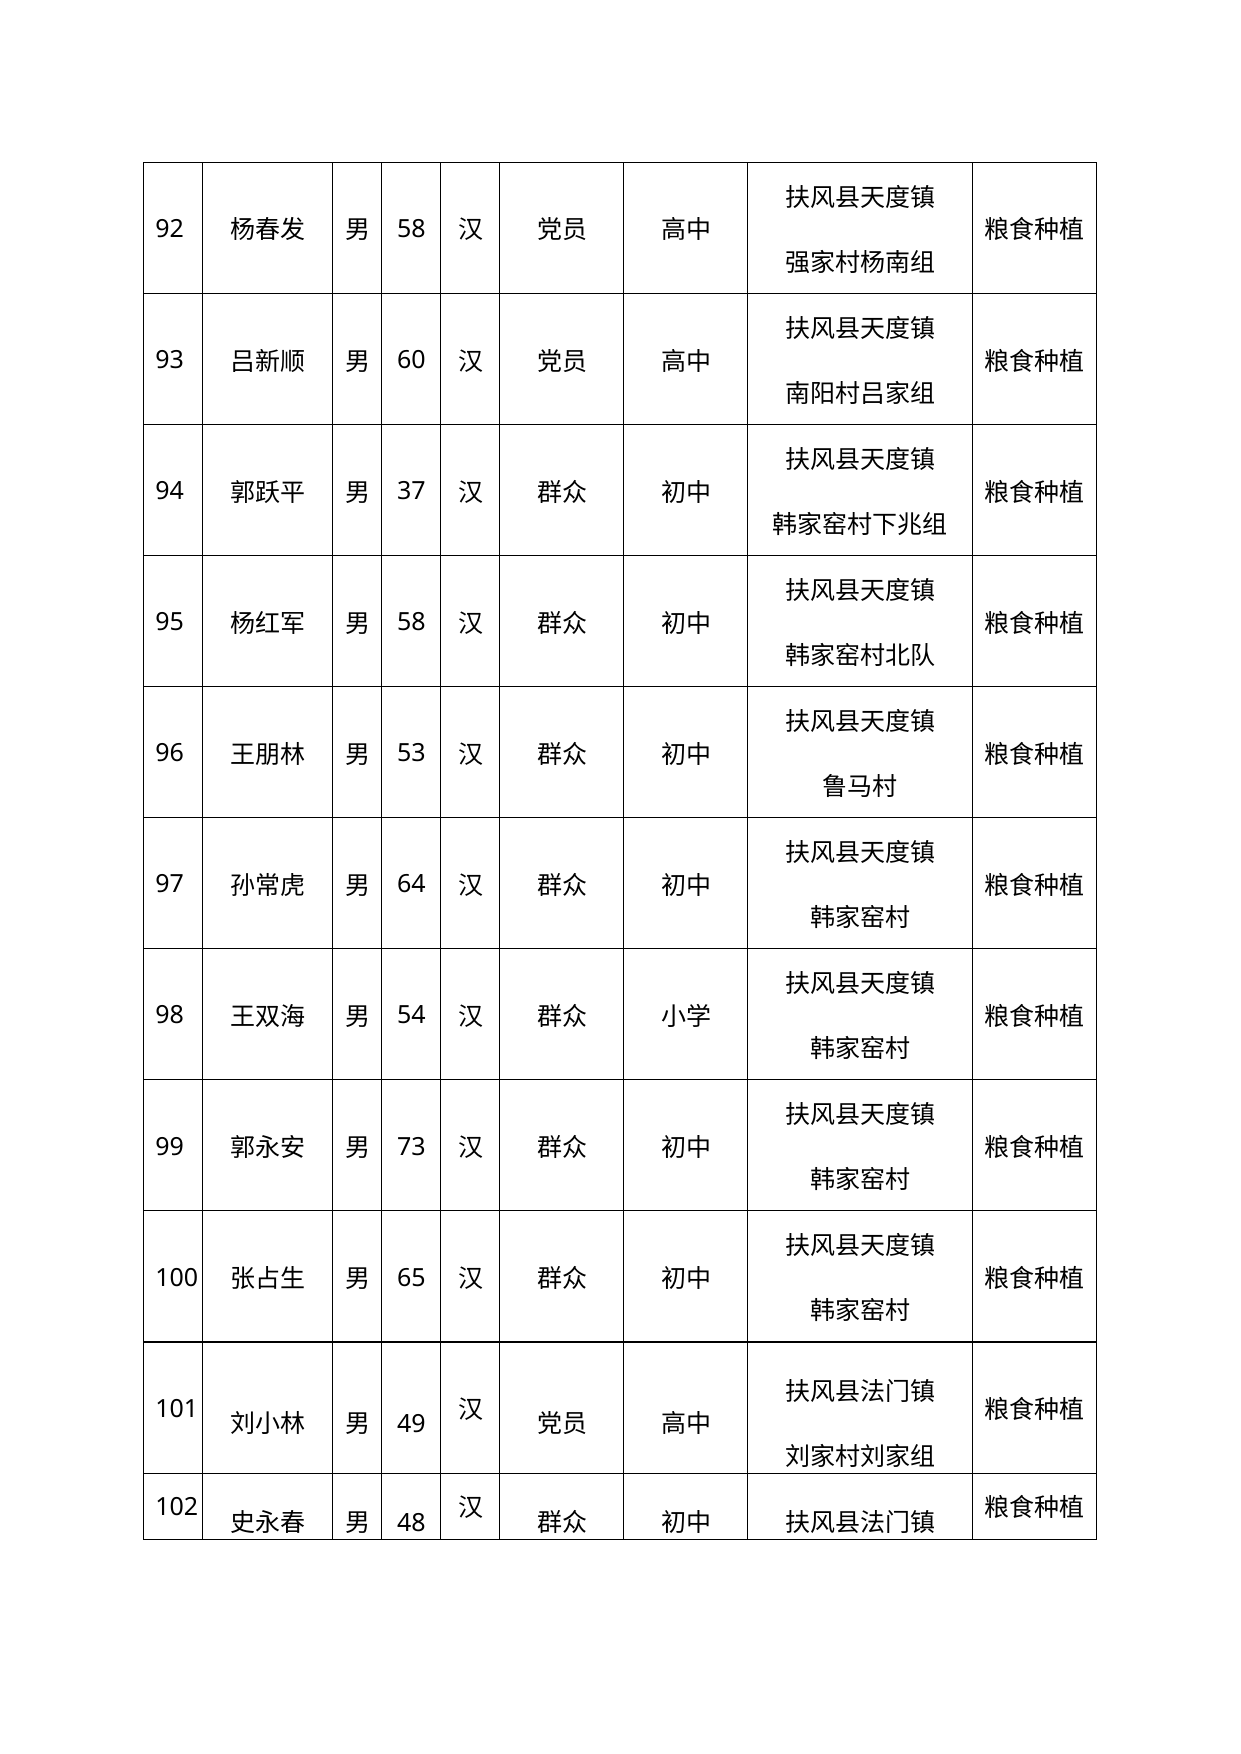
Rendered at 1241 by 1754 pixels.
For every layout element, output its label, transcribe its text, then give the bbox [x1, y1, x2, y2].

table_cell 刘小林 [203, 1343, 332, 1472]
table_cell 汉 [441, 425, 499, 555]
table_cell 粮食种植 [973, 687, 1096, 817]
table_cell 64 [382, 818, 440, 948]
table_cell 粮食种植 [973, 1211, 1096, 1341]
table_cell 史永春 [203, 1474, 332, 1538]
table_cell 汉 [441, 949, 499, 1079]
table_cell 扶风县天度镇 韩家窑村 [748, 949, 972, 1079]
table_cell 小学 [624, 949, 747, 1079]
table_cell 60 [382, 294, 440, 424]
table_cell [144, 1211, 202, 1341]
table_cell 初中 [624, 687, 747, 817]
table_cell 杨春发 [203, 163, 332, 293]
table_cell 73 [382, 1080, 440, 1210]
table_cell 扶风县天度镇 强家村杨南组 [748, 163, 972, 293]
table_cell 粮食种植 [973, 949, 1096, 1079]
table_cell 群众 [500, 687, 623, 817]
table_cell 汉 [441, 1474, 499, 1538]
table_cell 张占生 [203, 1211, 332, 1341]
table_cell 群众 [500, 1080, 623, 1210]
table_cell 汉 [441, 1211, 499, 1341]
table_cell 汉 [441, 1080, 499, 1210]
table_cell 群众 [500, 556, 623, 686]
table_cell 初中 [624, 1474, 747, 1538]
table_cell 53 [382, 687, 440, 817]
table_cell 扶风县天度镇 韩家窑村 [748, 1211, 972, 1341]
table_cell 汉 [441, 556, 499, 686]
table_cell 37 [382, 425, 440, 555]
table_cell 扶风县天度镇 南阳村吕家组 [748, 294, 972, 424]
table_cell 粮食种植 [973, 425, 1096, 555]
table_cell 粮食种植 [973, 1080, 1096, 1210]
table_cell 汉 [441, 294, 499, 424]
table_cell 粮食种植 [973, 818, 1096, 948]
table_cell 王双海 [203, 949, 332, 1079]
table_cell 粮食种植 [973, 556, 1096, 686]
table_cell 男 [333, 425, 381, 555]
table_cell 男 [333, 163, 381, 293]
table_cell 粮食种植 [973, 163, 1096, 293]
table_cell 初中 [624, 1080, 747, 1210]
table_cell 49 [382, 1343, 440, 1472]
table_cell [144, 687, 202, 817]
table_cell 男 [333, 1343, 381, 1472]
table_cell 男 [333, 1211, 381, 1341]
table_cell [144, 163, 202, 293]
table_cell 65 [382, 1211, 440, 1341]
table_cell 初中 [624, 556, 747, 686]
table_cell 48 [382, 1474, 440, 1538]
table_cell 郭跃平 [203, 425, 332, 555]
table_cell 58 [382, 163, 440, 293]
table_cell 扶风县天度镇 韩家窑村 [748, 1080, 972, 1210]
table_cell 男 [333, 949, 381, 1079]
table_cell 汉 [441, 687, 499, 817]
table_cell 男 [333, 1080, 381, 1210]
table_cell 扶风县天度镇 鲁马村 [748, 687, 972, 817]
table_cell 男 [333, 556, 381, 686]
table_cell 扶风县法门镇 刘家村山底组 [748, 1474, 972, 1538]
table_cell 郭永安 [203, 1080, 332, 1210]
table_cell 吕新顺 [203, 294, 332, 424]
table_cell 杨红军 [203, 556, 332, 686]
table_cell 扶风县天度镇 韩家窑村北队 [748, 556, 972, 686]
table_cell 群众 [500, 425, 623, 555]
table_cell 扶风县天度镇 韩家窑村 [748, 818, 972, 948]
table_cell 党员 [500, 1343, 623, 1472]
table_cell 党员 [500, 163, 623, 293]
table_cell 粮食种植 [973, 1343, 1096, 1472]
table_cell 群众 [500, 1474, 623, 1538]
table_cell [144, 294, 202, 424]
table_cell 粮食种植 [973, 1474, 1096, 1538]
table_cell [144, 949, 202, 1079]
table_cell 群众 [500, 818, 623, 948]
table_cell 扶风县天度镇 韩家窑村下兆组 [748, 425, 972, 555]
table_cell [144, 1474, 202, 1538]
table_cell 初中 [624, 818, 747, 948]
table_cell 58 [382, 556, 440, 686]
table_cell 高中 [624, 1343, 747, 1472]
table_cell [144, 425, 202, 555]
table_cell 党员 [500, 294, 623, 424]
table_cell 初中 [624, 1211, 747, 1341]
table_cell 群众 [500, 1211, 623, 1341]
table_cell 汉 [441, 163, 499, 293]
table_cell [144, 1343, 202, 1472]
table_cell 男 [333, 687, 381, 817]
table_cell 男 [333, 818, 381, 948]
table_cell 54 [382, 949, 440, 1079]
table_cell 高中 [624, 294, 747, 424]
table_cell 王朋林 [203, 687, 332, 817]
table_cell [144, 818, 202, 948]
table_cell [144, 556, 202, 686]
table_cell 男 [333, 1474, 381, 1538]
table_cell 孙常虎 [203, 818, 332, 948]
table_cell 汉 [441, 818, 499, 948]
table_cell 高中 [624, 163, 747, 293]
table_cell 扶风县法门镇 刘家村刘家组 [748, 1343, 972, 1472]
table_cell 粮食种植 [973, 294, 1096, 424]
table_cell 群众 [500, 949, 623, 1079]
table_cell [144, 1080, 202, 1210]
table_cell 汉 [441, 1343, 499, 1472]
table_cell 男 [333, 294, 381, 424]
table_cell 初中 [624, 425, 747, 555]
